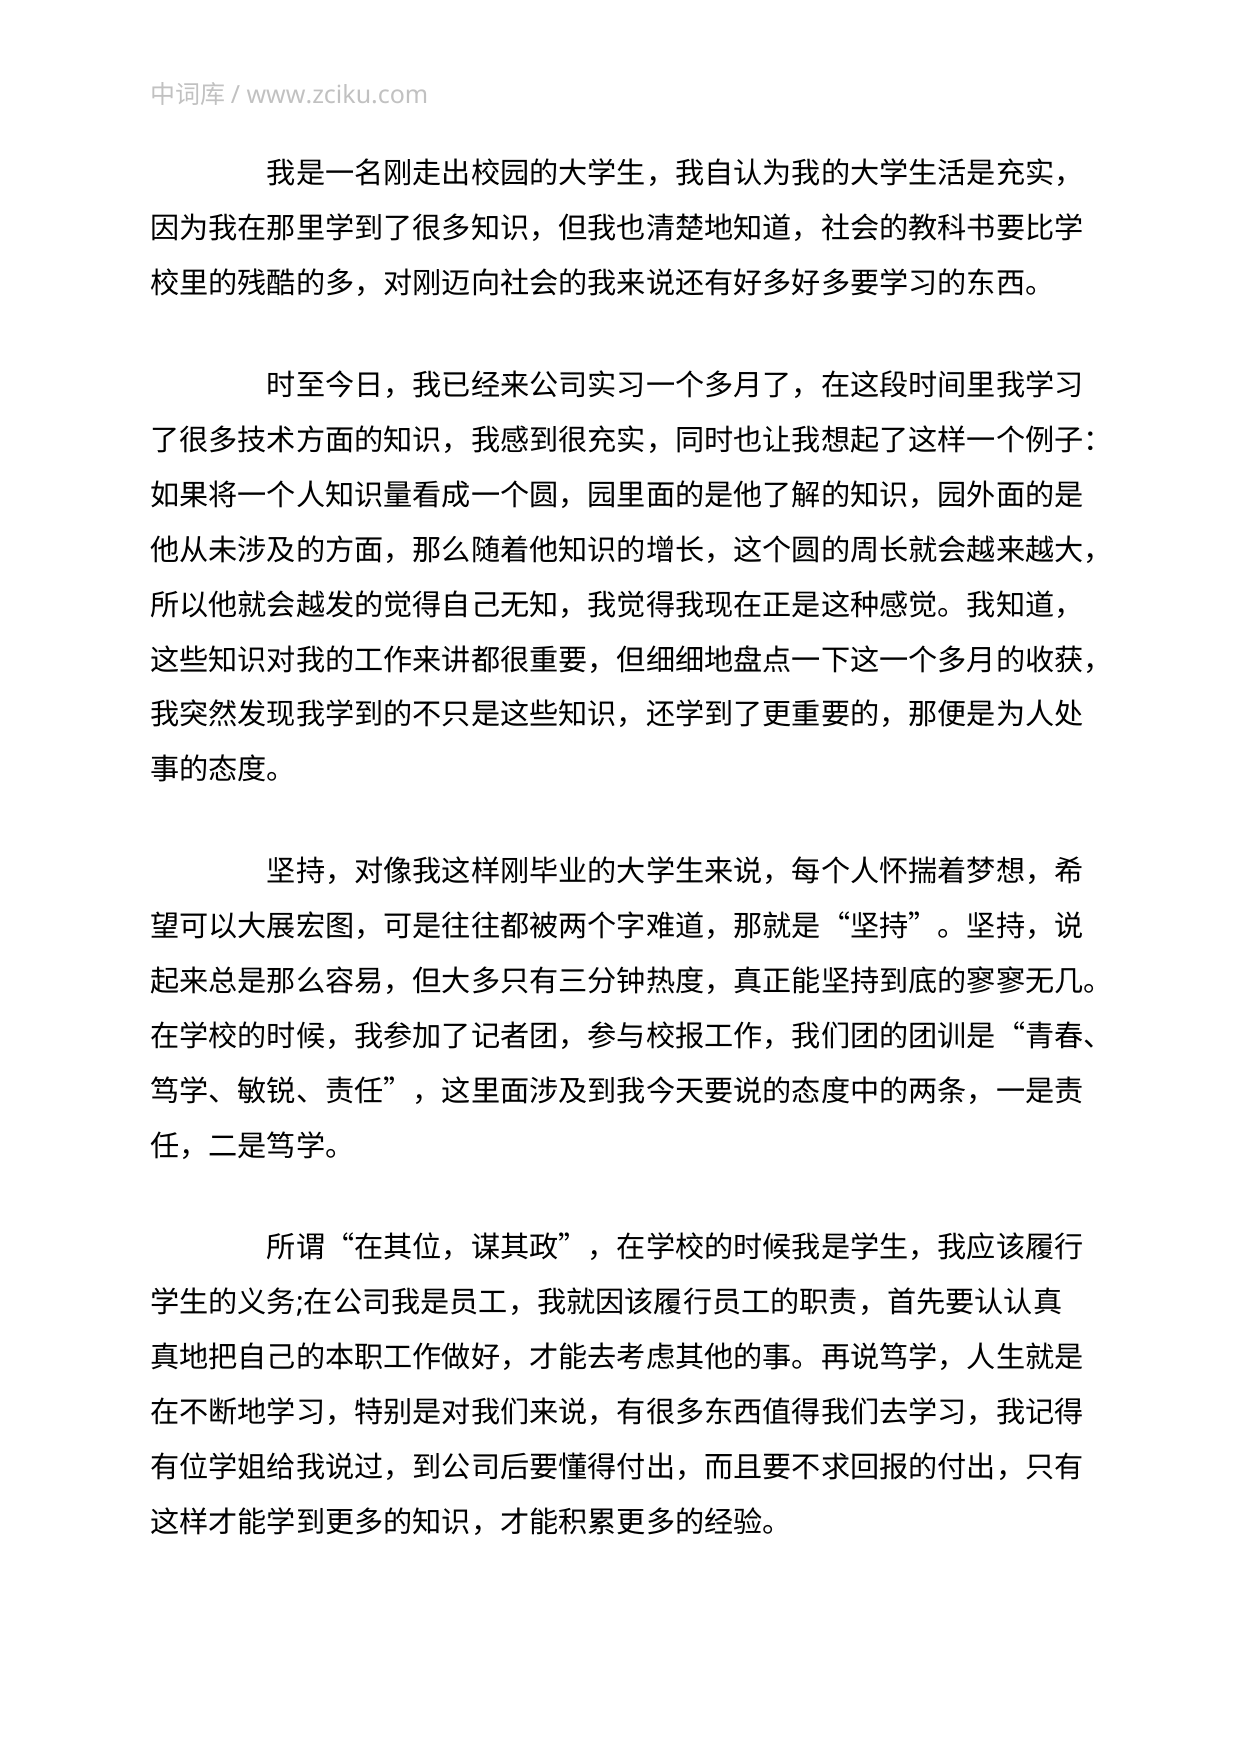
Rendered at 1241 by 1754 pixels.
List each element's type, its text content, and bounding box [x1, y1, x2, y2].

text 我是一名刚走出校园的大学生，我自认为我的大学生活是充实，因为我在那里学到了很多知识，但我也清楚地知道，社会的教科书要比学校里的残酷的多，对刚迈向社会的我来说还有好多好多要学习的东西。 [150, 150, 1090, 302]
text 时至今日，我已经来公司实习一个多月了，在这段时间里我学习了很多技术方面的知识，我感到很充实，同时也让我想起了这样一个例子：如果将一个人知识量看成一个圆，园里面的是他了解的知识，园外面的是他从未涉及的方面，那么随着他知识的增长，这个圆的周长就会越来越大，所以他就会越发的觉得自己无知，我觉得我现在正是这种感觉。我知道，这些知识对我的工作来讲都很重要，但细细地盘点一下这一个多月的收获，我突然发现我学到的不只是这些知识，还学到了更重要的，那便是为人处事的态度。 [150, 362, 1090, 788]
text 坚持，对像我这样刚毕业的大学生来说，每个人怀揣着梦想，希望可以大展宏图，可是往往都被两个字难道，那就是“坚持”。坚持，说起来总是那么容易，但大多只有三分钟热度，真正能坚持到底的寥寥无几。在学校的时候，我参加了记者团，参与校报工作，我们团的团训是“青春、笃学、敏锐、责任”，这里面涉及到我今天要说的态度中的两条，一是责任，二是笃学。 [150, 848, 1090, 1164]
text 所谓“在其位，谋其政”，在学校的时候我是学生，我应该履行学生的义务;在公司我是员工，我就因该履行员工的职责，首先要认认真真地把自己的本职工作做好，才能去考虑其他的事。再说笃学，人生就是在不断地学习，特别是对我们来说，有很多东西值得我们去学习，我记得有位学姐给我说过，到公司后要懂得付出，而且要不求回报的付出，只有这样才能学到更多的知识，才能积累更多的经验。 [150, 1224, 1090, 1541]
